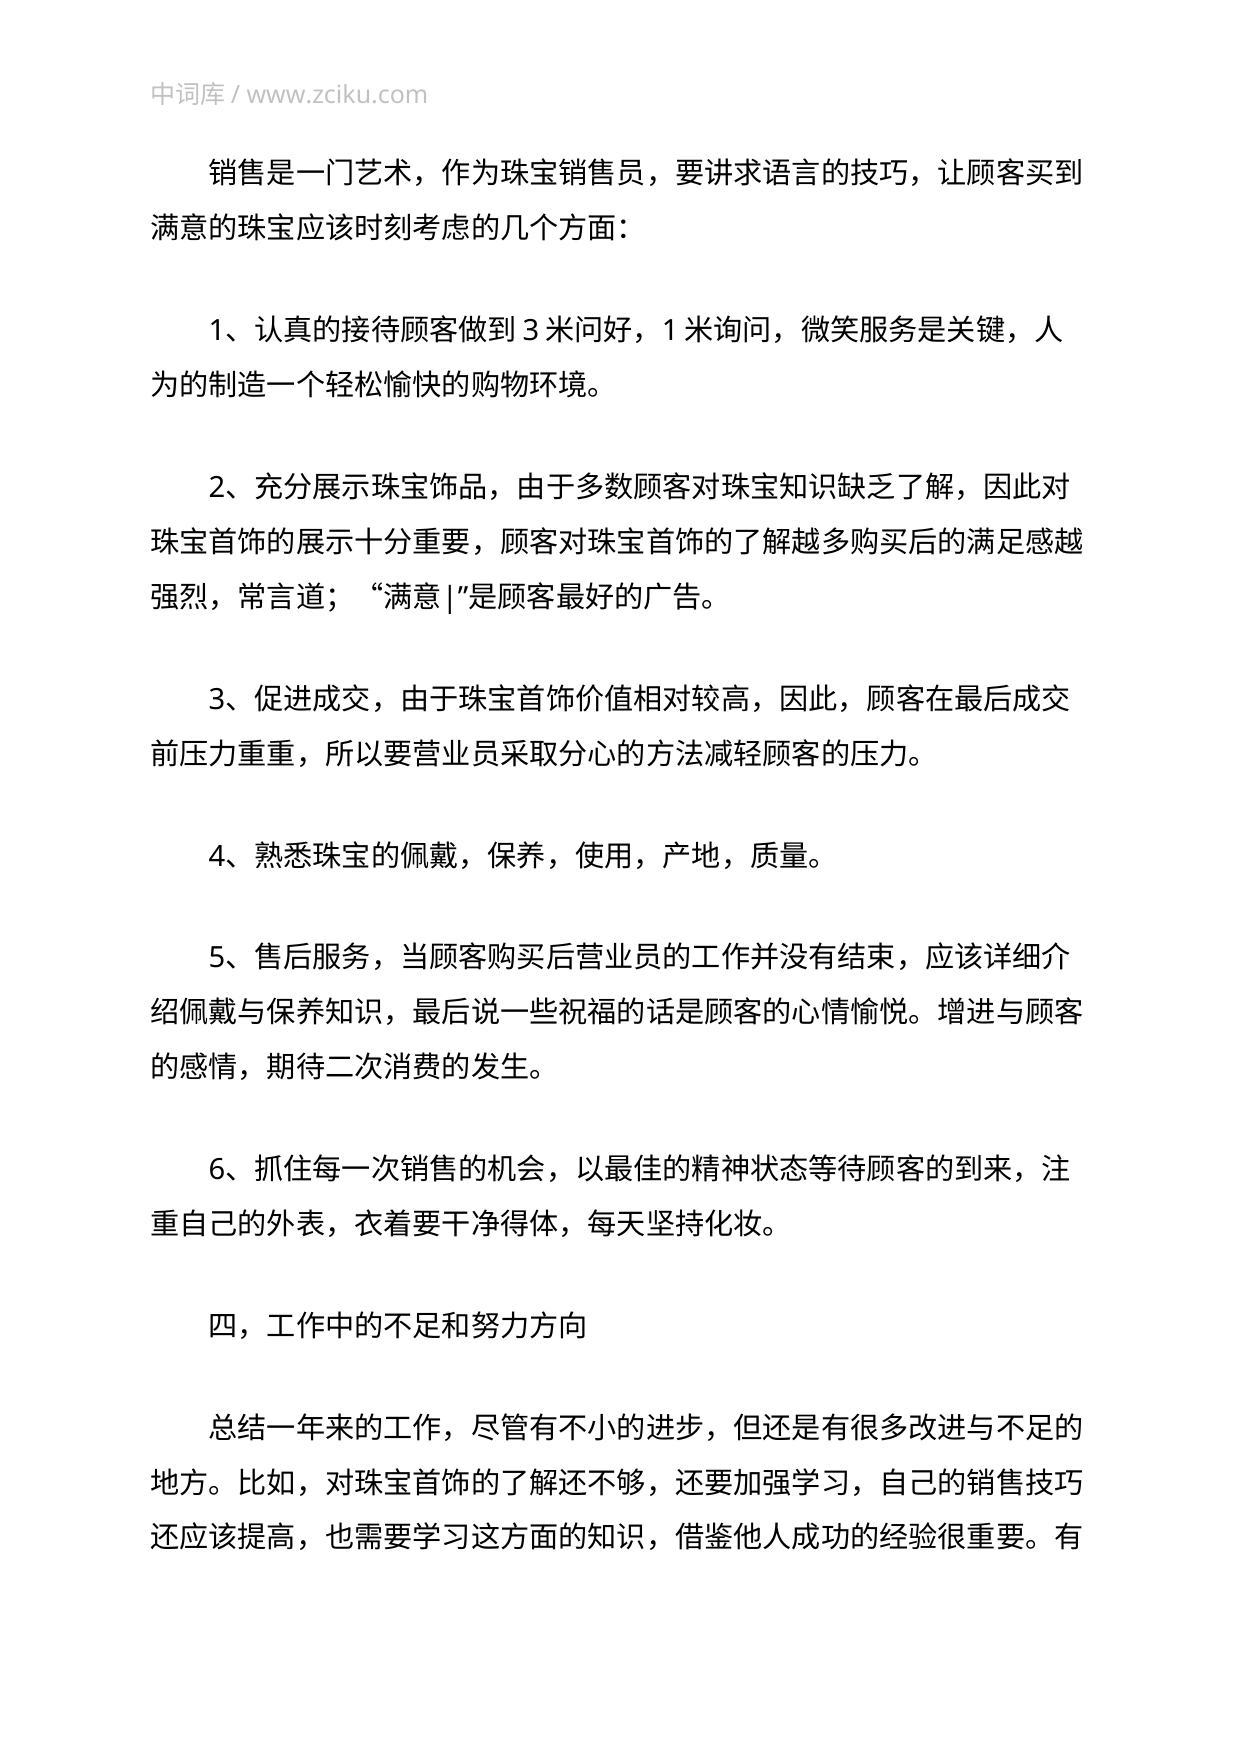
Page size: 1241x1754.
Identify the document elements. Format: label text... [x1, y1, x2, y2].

text 5、售后服务，当顾客购买后营业员的工作并没有结束，应该详细介绍佩戴与保养知识，最后说一些祝福的话是顾客的心情愉悦。增进与顾客的感情，期待二次消费的发生。 [150, 934, 1090, 1086]
text 6、抓住每一次销售的机会，以最佳的精神状态等待顾客的到来，注重自己的外表，衣着要干净得体，每天坚持化妆。 [150, 1146, 1090, 1243]
text 销售是一门艺术，作为珠宝销售员，要讲求语言的技巧，让顾客买到满意的珠宝应该时刻考虑的几个方面： [150, 150, 1090, 247]
text 四，工作中的不足和努力方向 [150, 1302, 1090, 1345]
text 4、熟悉珠宝的佩戴，保养，使用，产地，质量。 [150, 832, 1090, 874]
text 1、认真的接待顾客做到3米问好，1米询问，微笑服务是关键，人为的制造一个轻松愉快的购物环境。 [150, 307, 1090, 404]
text 3、促进成交，由于珠宝首饰价值相对较高，因此，顾客在最后成交前压力重重，所以要营业员采取分心的方法减轻顾客的压力。 [150, 675, 1090, 773]
text 2、充分展示珠宝饰品，由于多数顾客对珠宝知识缺乏了解，因此对珠宝首饰的展示十分重要，顾客对珠宝首饰的了解越多购买后的满足感越强烈，常言道；“满意|”是顾客最好的广告。 [150, 463, 1090, 616]
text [150, 1404, 1090, 1556]
